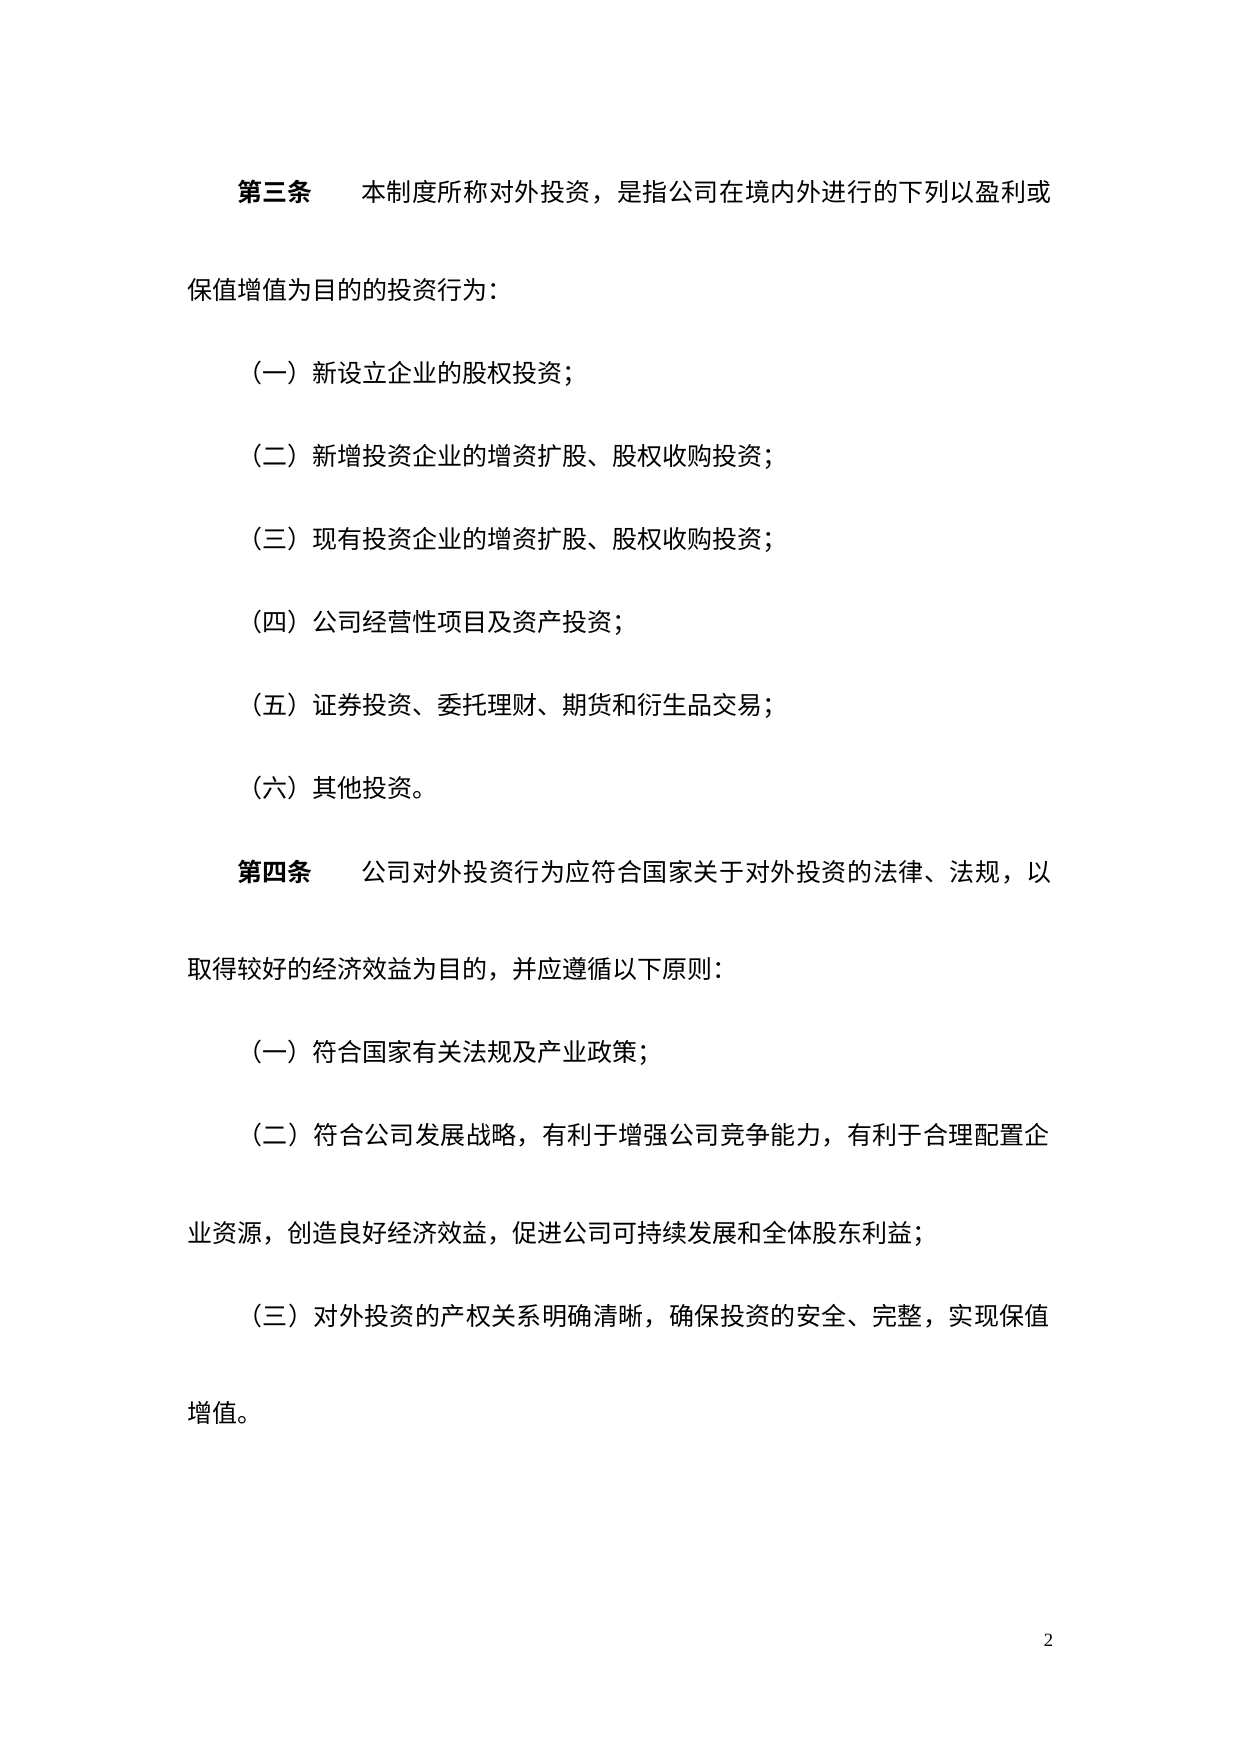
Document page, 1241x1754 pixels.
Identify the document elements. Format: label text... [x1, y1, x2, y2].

text （三）现有投资企业的增资扩股、股权收购投资； [187, 505, 1053, 570]
text （三）对外投资的产权关系明确清晰，确保投资的安全、完整，实现保值增值。 [187, 1282, 1053, 1444]
text （一）符合国家有关法规及产业政策； [187, 1018, 1053, 1083]
list 本制度所称对外投资，是指公司在境内外进行的下列以盈利或保值增值为目的的投资行为： [187, 158, 1053, 321]
text （六）其他投资。 [187, 754, 1053, 819]
text （五）证券投资、委托理财、期货和衍生品交易； [187, 671, 1053, 736]
list 公司对外投资行为应符合国家关于对外投资的法律、法规，以取得较好的经济效益为目的，并应遵循以下原则： [187, 838, 1053, 1000]
text （一）新设立企业的股权投资； [187, 339, 1053, 404]
text （二）新增投资企业的增资扩股、股权收购投资； [187, 422, 1053, 487]
text （四）公司经营性项目及资产投资； [187, 588, 1053, 653]
text （二）符合公司发展战略，有利于增强公司竞争能力，有利于合理配置企业资源，创造良好经济效益，促进公司可持续发展和全体股东利益； [187, 1101, 1053, 1264]
